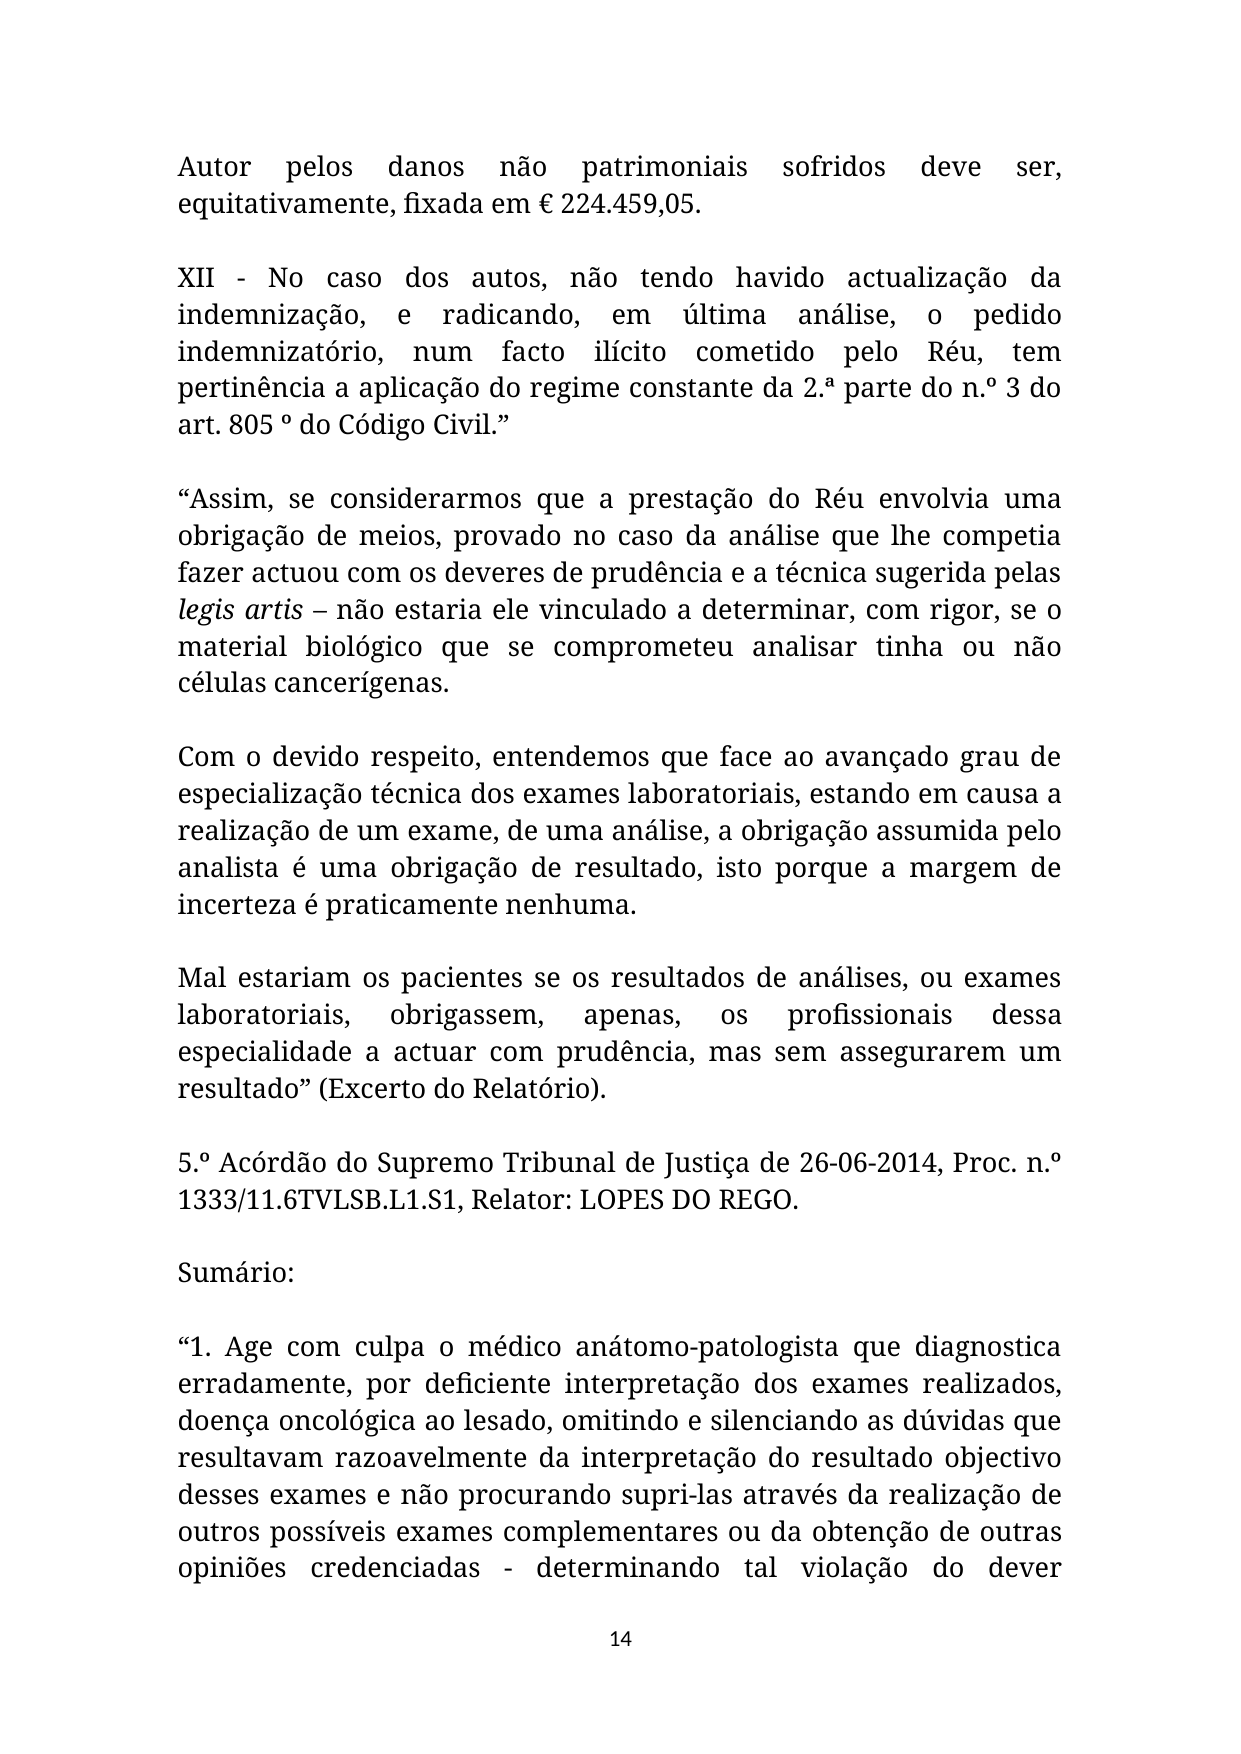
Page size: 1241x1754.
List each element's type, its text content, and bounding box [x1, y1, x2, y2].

list Mal estariam os pacientes se os resultados de análises, ou exames laboratoriais, obrigassem, apenas, os profissionais dessa especialidade a actuar com prudência, mas sem assegurarem um resultado” (Excerto do Relatório). [177, 959, 1063, 1106]
text 5.º Acórdão do Supremo Tribunal de Justiça de 26-06-2014, Proc. n.º 1333/11.6TVLSB.L1.S1, Relator: LOPES DO REGO. [177, 1143, 1063, 1217]
list Com o devido respeito, entendemos que face ao avançado grau de especialização técnica dos exames laboratoriais, estando em causa a realização de um exame, de uma análise, a obrigação assumida pelo analista é uma obrigação de resultado, isto porque a margem de incerteza é praticamente nenhuma. [177, 738, 1063, 922]
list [177, 148, 1063, 221]
list XII - No caso dos autos, não tendo havido actualização da indemnização, e radicando, em última análise, o pedido indemnizatório, num facto ilícito cometido pelo Réu, tem pertinência a aplicação do regime constante da 2.ª parte do n.º 3 do art. 805 º do Código Civil.” [177, 258, 1063, 443]
list “Assim, se considerarmos que a prestação do Réu envolvia uma obrigação de meios, provado no caso da análise que lhe competia fazer actuou com os deveres de prudência e a técnica sugerida pelas legis artis – não estaria ele vinculado a determinar, com rigor, se o material biológico que se comprometeu analisar tinha ou não células cancerígenas. [177, 479, 1063, 701]
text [177, 1328, 1063, 1586]
text Sumário: [177, 1254, 1063, 1291]
